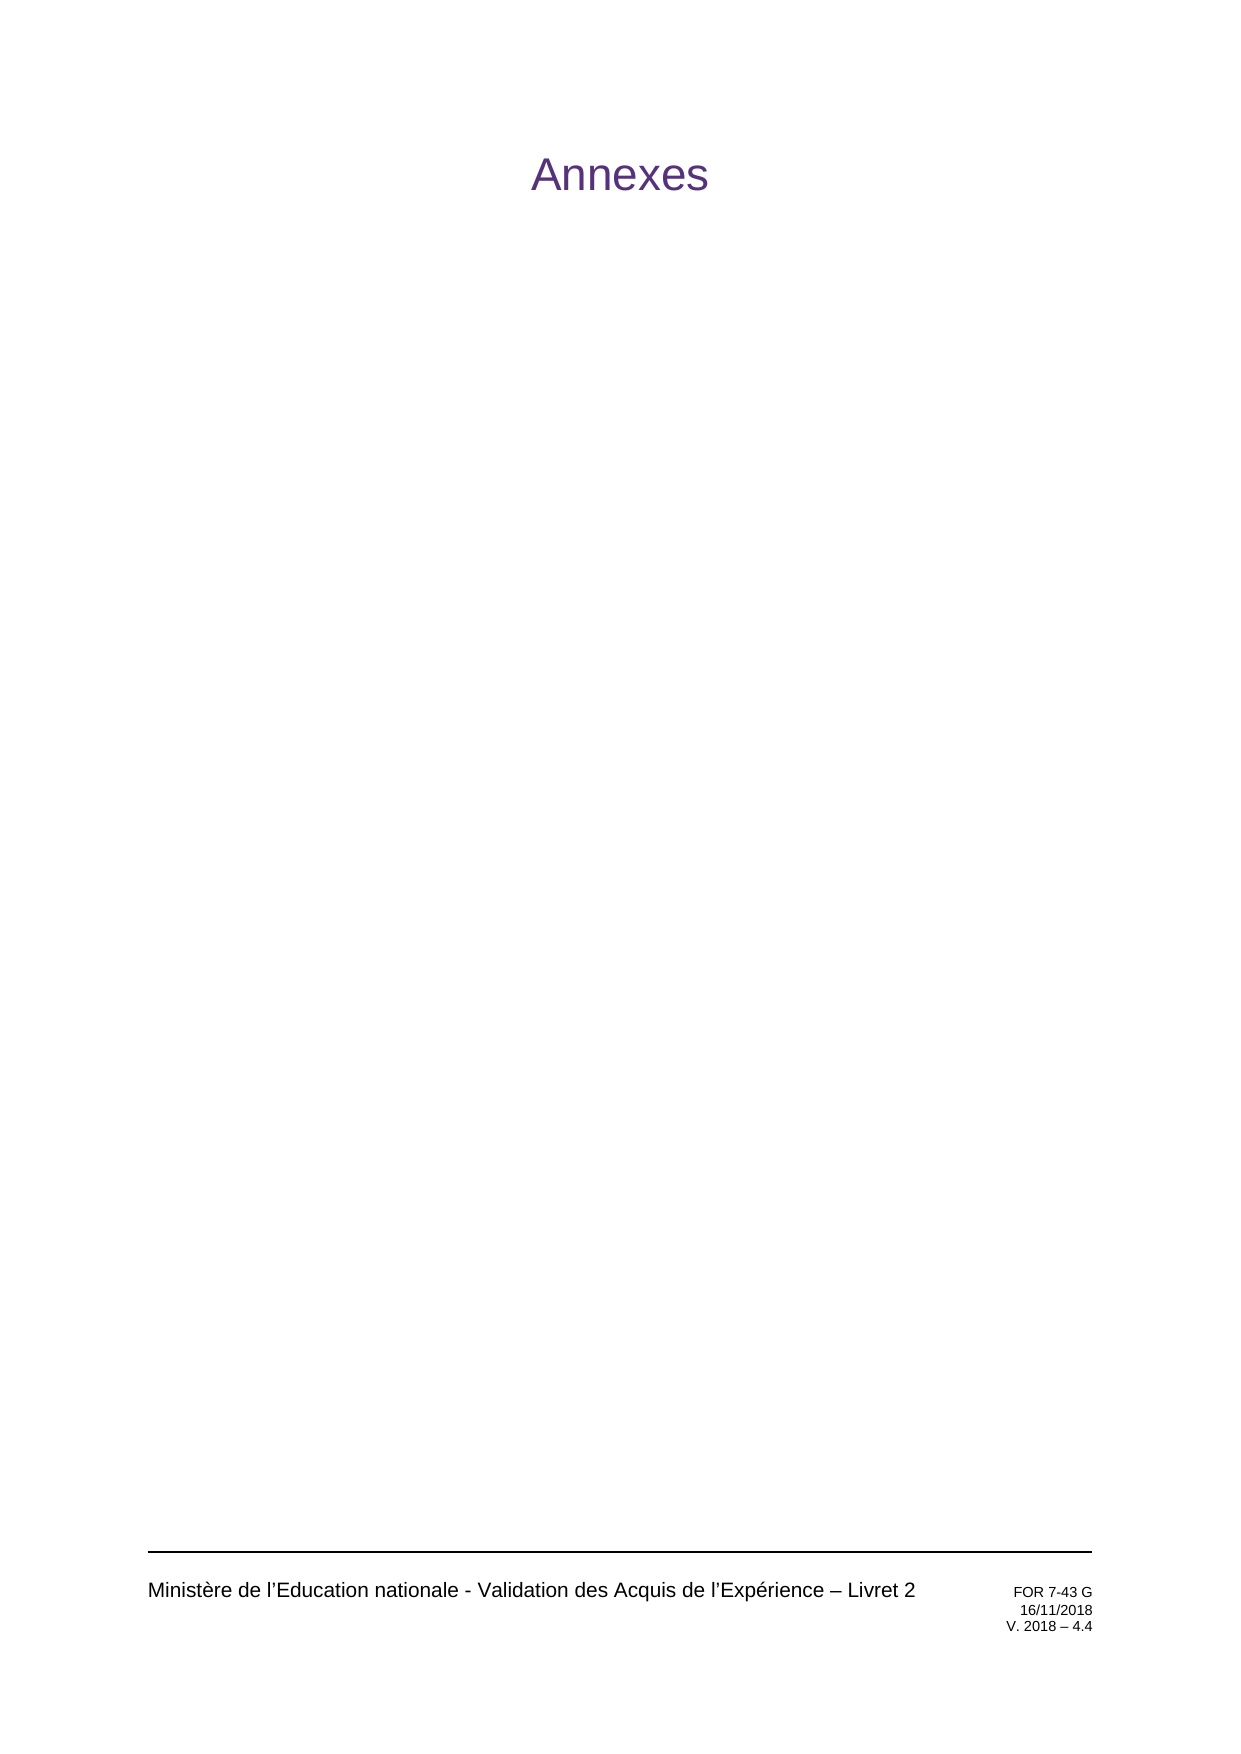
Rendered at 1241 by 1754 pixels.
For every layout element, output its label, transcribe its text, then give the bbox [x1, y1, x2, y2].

subtitle Annexes [148, 148, 1092, 200]
